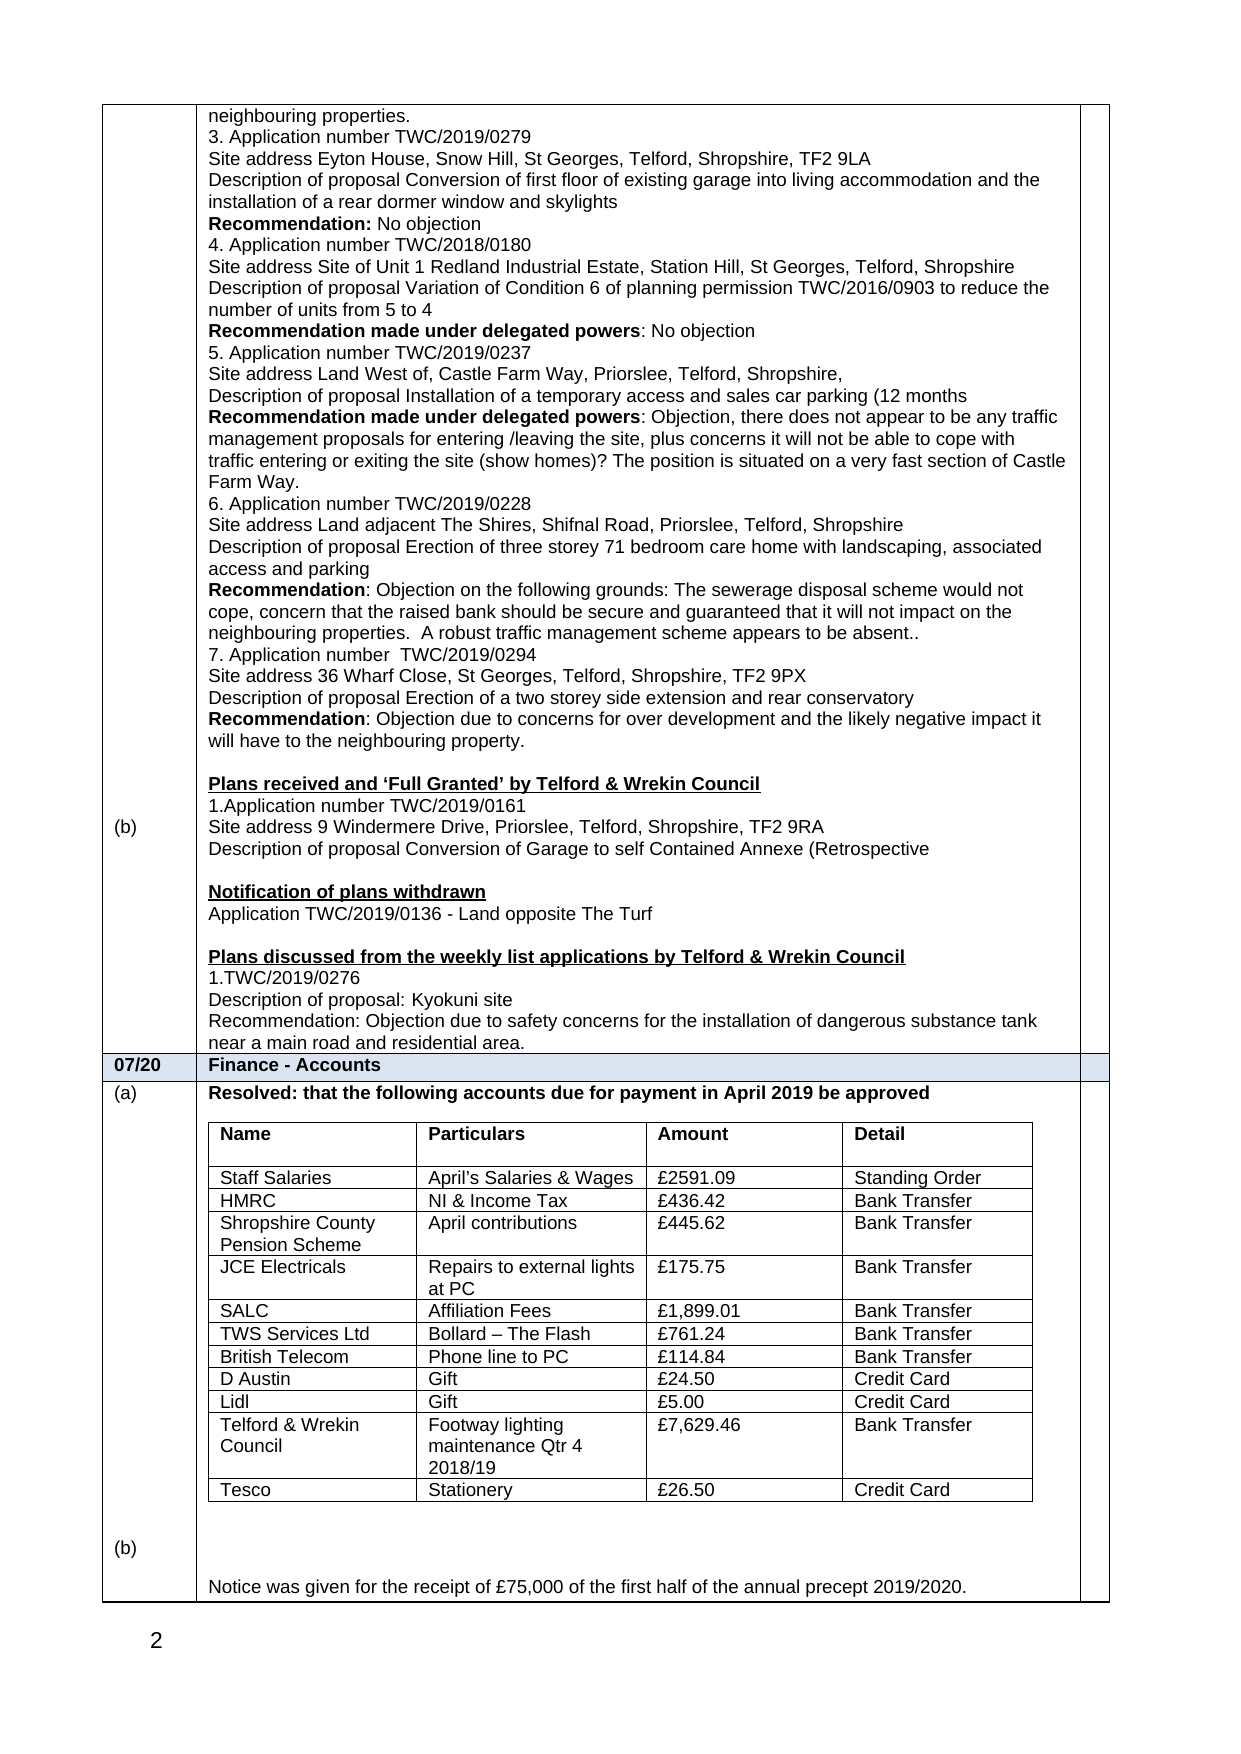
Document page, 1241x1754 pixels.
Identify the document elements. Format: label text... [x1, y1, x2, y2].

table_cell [197, 1082, 1080, 1601]
table_cell (a) (b) (c) (d) (e) [103, 1082, 196, 1601]
table_cell (a) (b) [103, 105, 196, 1053]
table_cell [197, 105, 1080, 1053]
table_cell [1081, 105, 1109, 1053]
table_cell [1081, 1054, 1109, 1081]
table_cell [1081, 1082, 1109, 1601]
table_cell Finance - Accounts [197, 1054, 1080, 1081]
table_cell 07/20 [103, 1054, 196, 1081]
